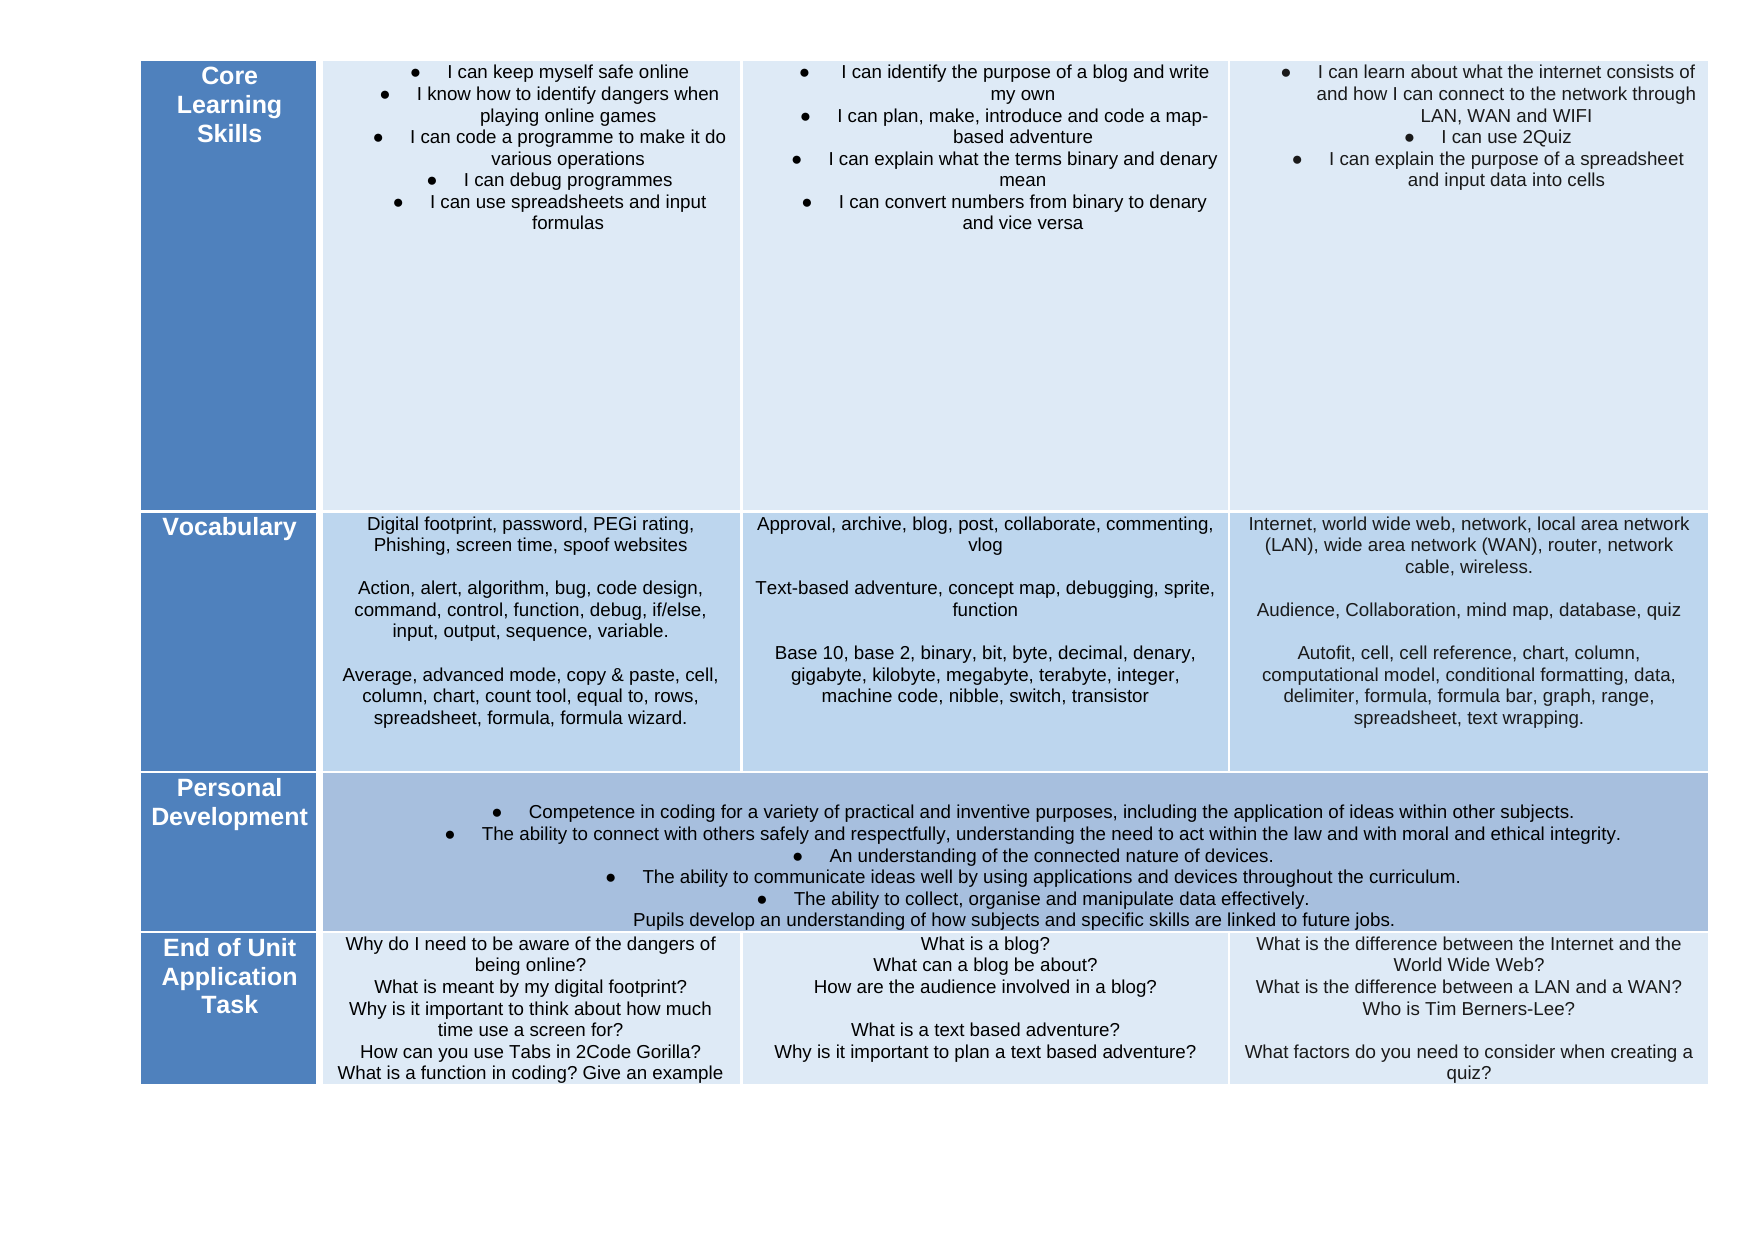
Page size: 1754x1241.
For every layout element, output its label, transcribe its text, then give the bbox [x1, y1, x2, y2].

table_cell Core Learning Skills [141, 61, 316, 510]
table_cell I can identify the purpose of a blog and write my own I can plan, make, introduce and code a map-based adventure I can explain what the terms binary and denary mean I can convert numbers from binary to denary and vice versa [743, 61, 1228, 510]
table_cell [323, 933, 740, 1084]
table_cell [141, 933, 316, 1084]
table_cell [1230, 933, 1708, 1084]
table_cell Personal Development [141, 773, 316, 931]
table_cell Competence in coding for a variety of practical and inventive purposes, including the application of ideas within other subjects. The ability to connect with others safely and respectfully, understanding the need to act within the law and with moral and ethical integrity. An understanding of the connected nature of devices. The ability to communicate ideas well by using applications and devices throughout the curriculum. The ability to collect, organise and manipulate data effectively. Pupils develop an understanding of how subjects and specific skills are linked to future jobs. [323, 773, 1708, 931]
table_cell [743, 933, 1228, 1084]
table_cell I can learn about what the internet consists of and how I can connect to the network through LAN, WAN and WIFI I can use 2Quiz I can explain the purpose of a spreadsheet and input data into cells [1230, 61, 1708, 510]
table_cell Approval, archive, blog, post, collaborate, commenting, vlog Text-based adventure, concept map, debugging, sprite, function Base 10, base 2, binary, bit, byte, decimal, denary, gigabyte, kilobyte, megabyte, terabyte, integer, machine code, nibble, switch, transistor [743, 513, 1228, 771]
table_cell Digital footprint, password, PEGi rating, Phishing, screen time, spoof websites Action, alert, algorithm, bug, code design, command, control, function, debug, if/else, input, output, sequence, variable. Average, advanced mode, copy & paste, cell, column, chart, count tool, equal to, rows, spreadsheet, formula, formula wizard. [323, 513, 740, 771]
table_cell Vocabulary [141, 513, 316, 771]
table_cell Internet, world wide web, network, local area network (LAN), wide area network (WAN), router, network cable, wireless. Audience, Collaboration, mind map, database, quiz Autofit, cell, cell reference, chart, column, computational model, conditional formatting, data, delimiter, formula, formula bar, graph, range, spreadsheet, text wrapping. [1230, 513, 1708, 771]
table_cell I can keep myself safe online I know how to identify dangers when playing online games I can code a programme to make it do various operations I can debug programmes I can use spreadsheets and input formulas [323, 61, 740, 510]
